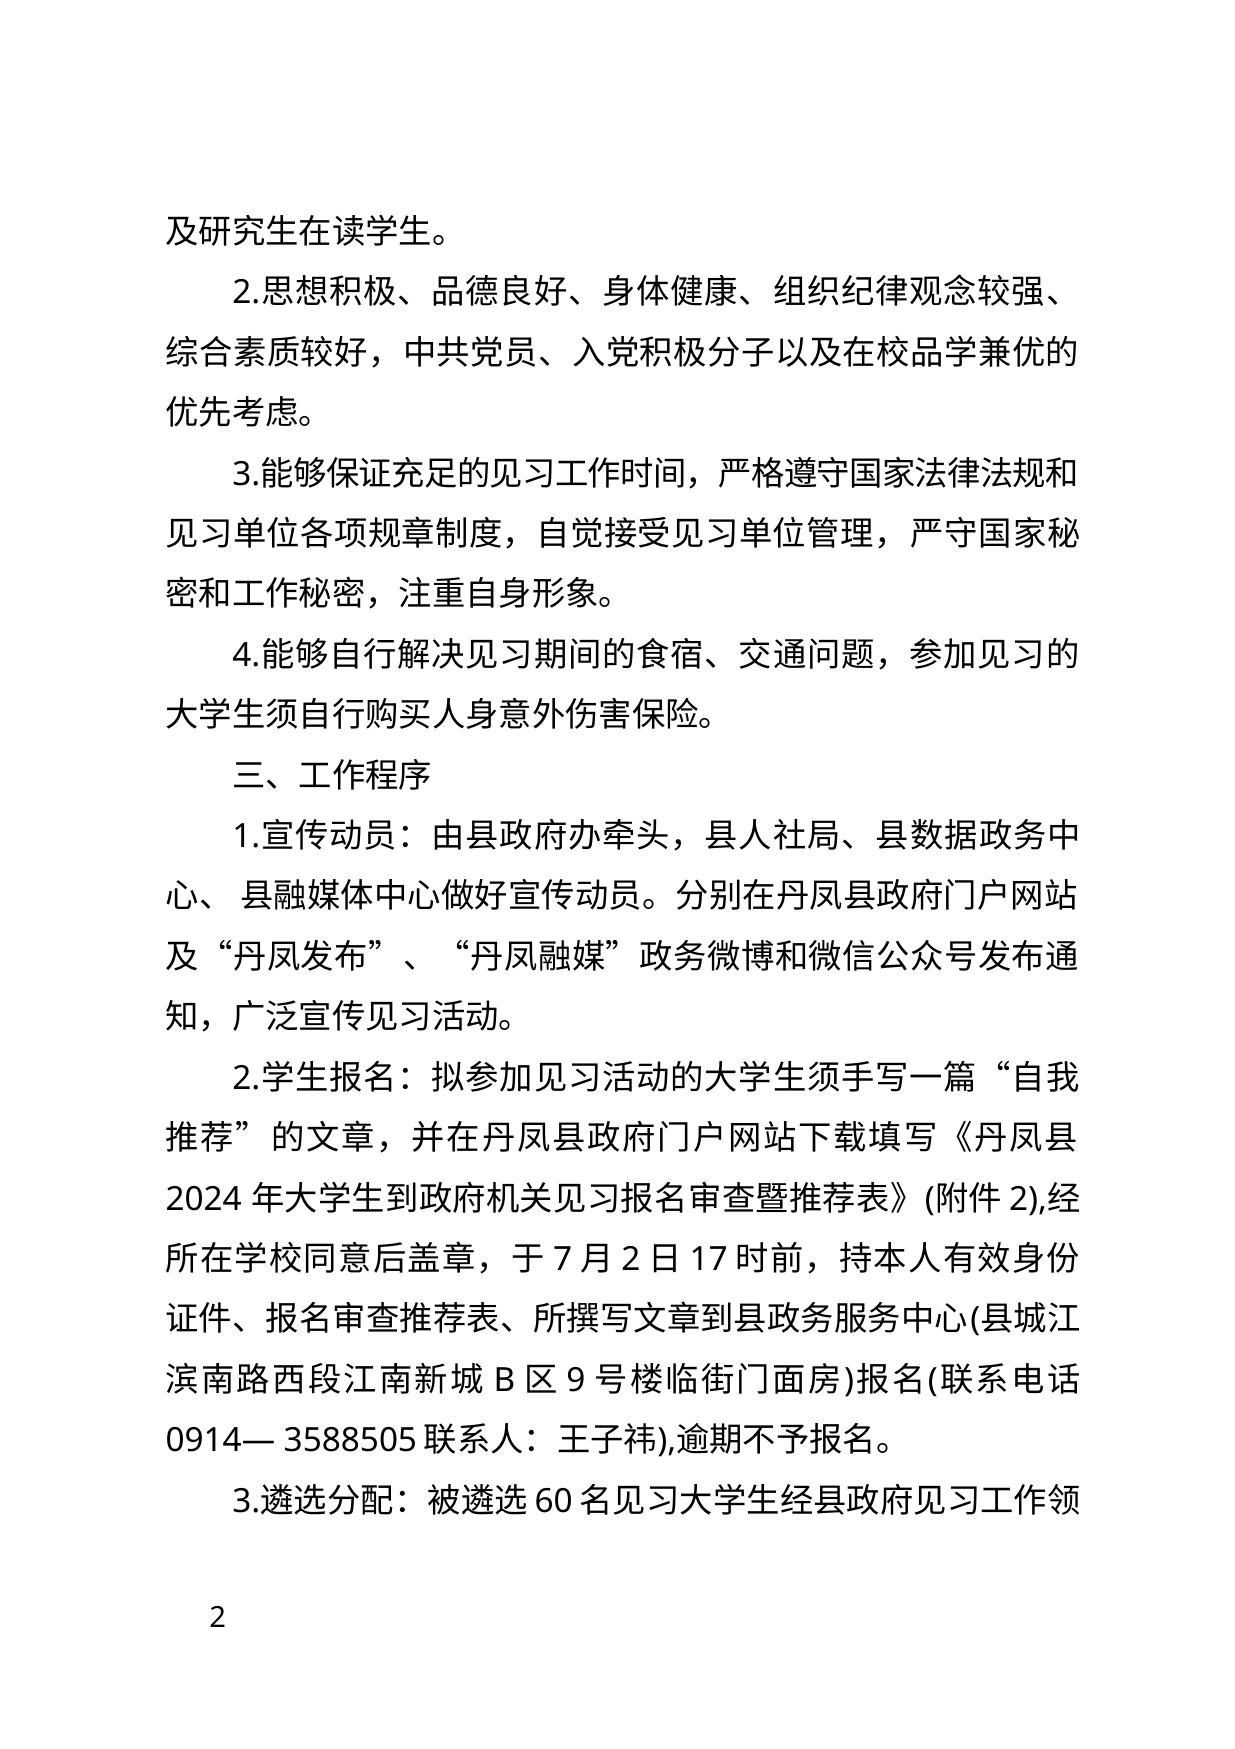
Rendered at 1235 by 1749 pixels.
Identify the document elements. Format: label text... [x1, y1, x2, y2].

text 2.思想积极、品德良好、身体健康、组织纪律观念较强、综合素质较好，中共党员、入党积极分子以及在校品学兼优的优先考虑。 [165, 255, 1081, 437]
text 1.宣传动员：由县政府办牵头，县人社局、县数据政务中心、 县融媒体中心做好宣传动员。分别在丹凤县政府门户网站及“丹凤发布”、“丹凤融媒”政务微博和微信公众号发布通知，广泛宣传见习活动。 [165, 799, 1081, 1041]
text 4.能够自行解决见习期间的食宿、交通问题，参加见习的大学生须自行购买人身意外伤害保险。 [165, 618, 1081, 739]
text 及研究生在读学生。 [165, 195, 1081, 255]
text 3.能够保证充足的见习工作时间，严格遵守国家法律法规和 见习单位各项规章制度，自觉接受见习单位管理，严守国家秘密和工作秘密，注重自身形象。 [165, 437, 1081, 618]
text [165, 1464, 1081, 1524]
text 三、工作程序 [165, 739, 1081, 799]
text 2.学生报名：拟参加见习活动的大学生须手写一篇“自我推荐”的文章，并在丹凤县政府门户网站下载填写《丹凤县2024 年大学生到政府机关见习报名审查暨推荐表》(附件2),经所在学校同意后盖章，于7月2日17时前，持本人有效身份证件、报名审查推荐表、所撰写文章到县政务服务中心(县城江滨南路西段江南新城B区9号楼临街门面房)报名(联系电话0914— 3588505联系人：王子祎),逾期不予报名。 [165, 1041, 1081, 1464]
